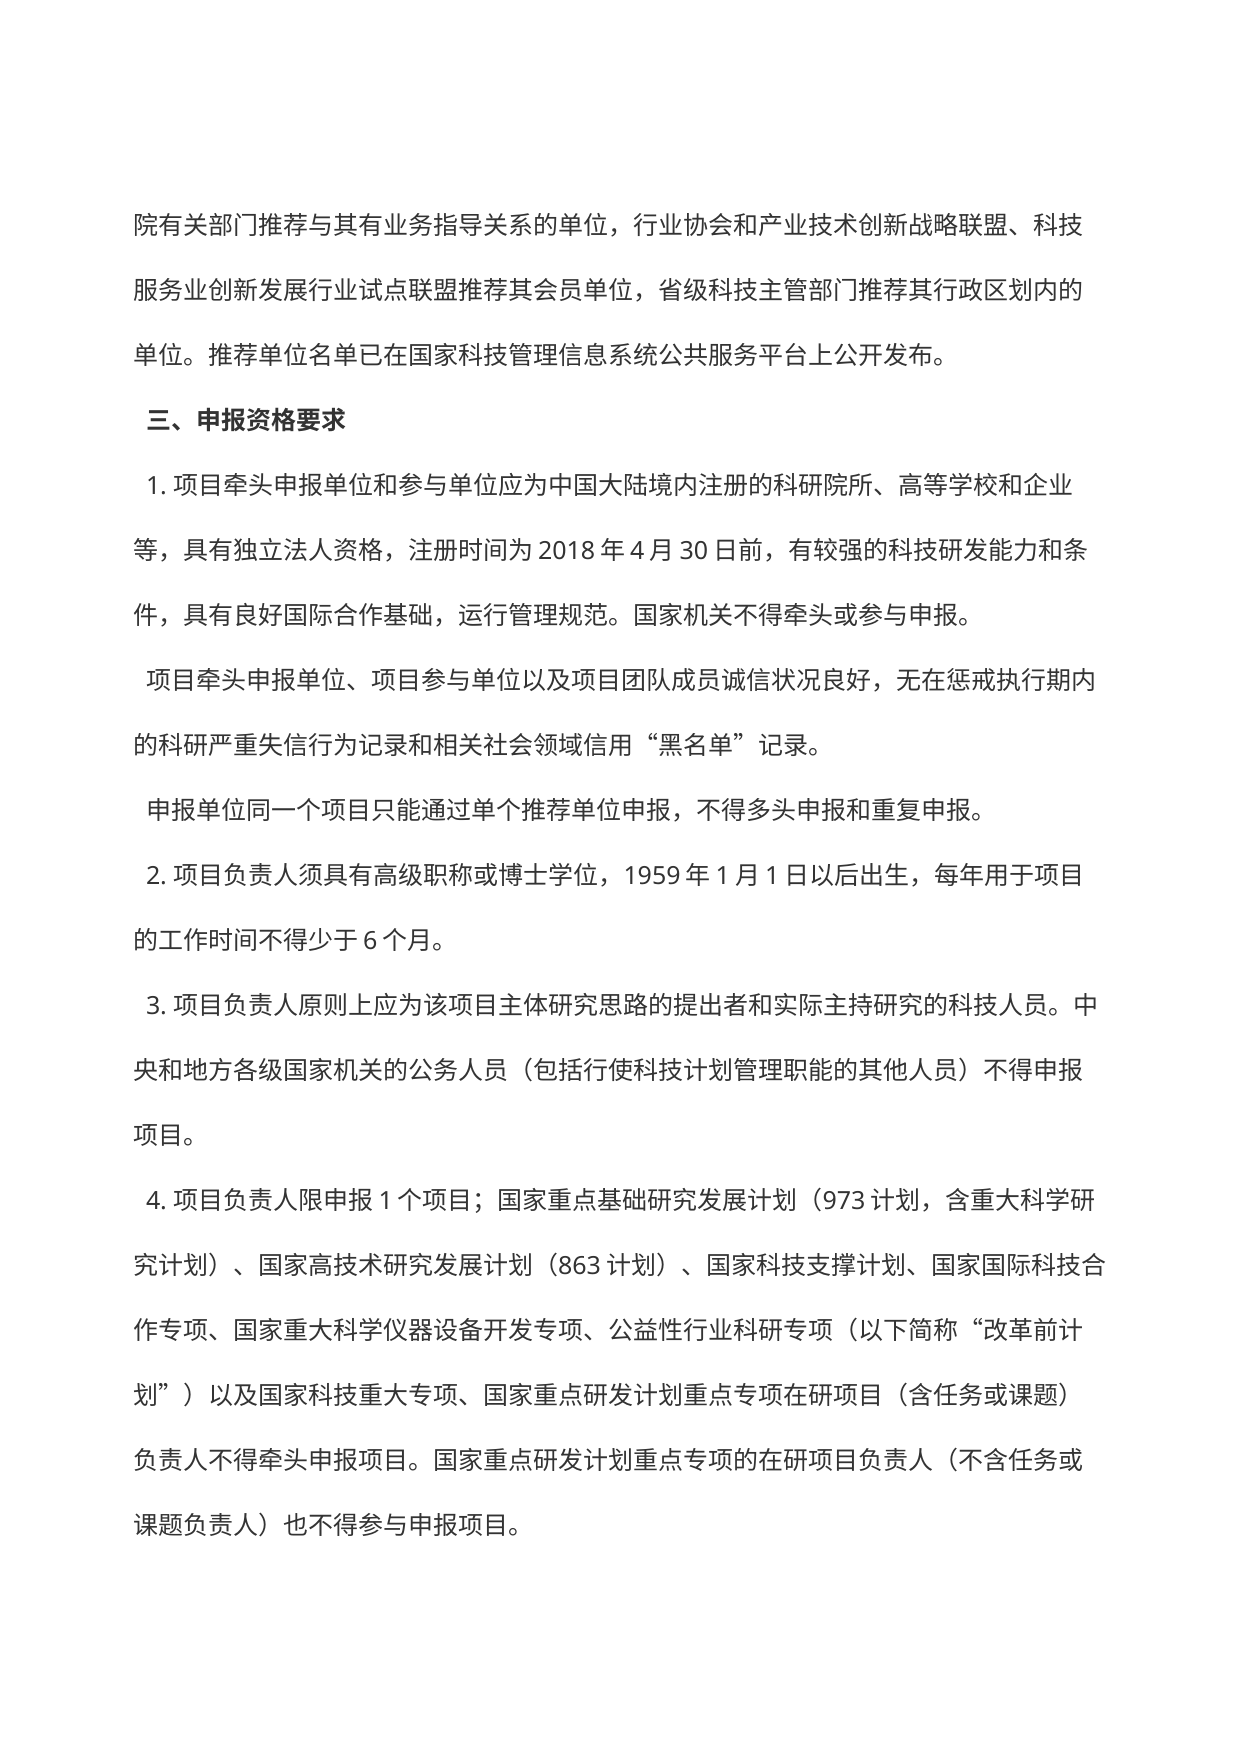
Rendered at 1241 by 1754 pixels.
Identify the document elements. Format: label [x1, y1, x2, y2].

table_cell [133, 162, 1107, 1556]
